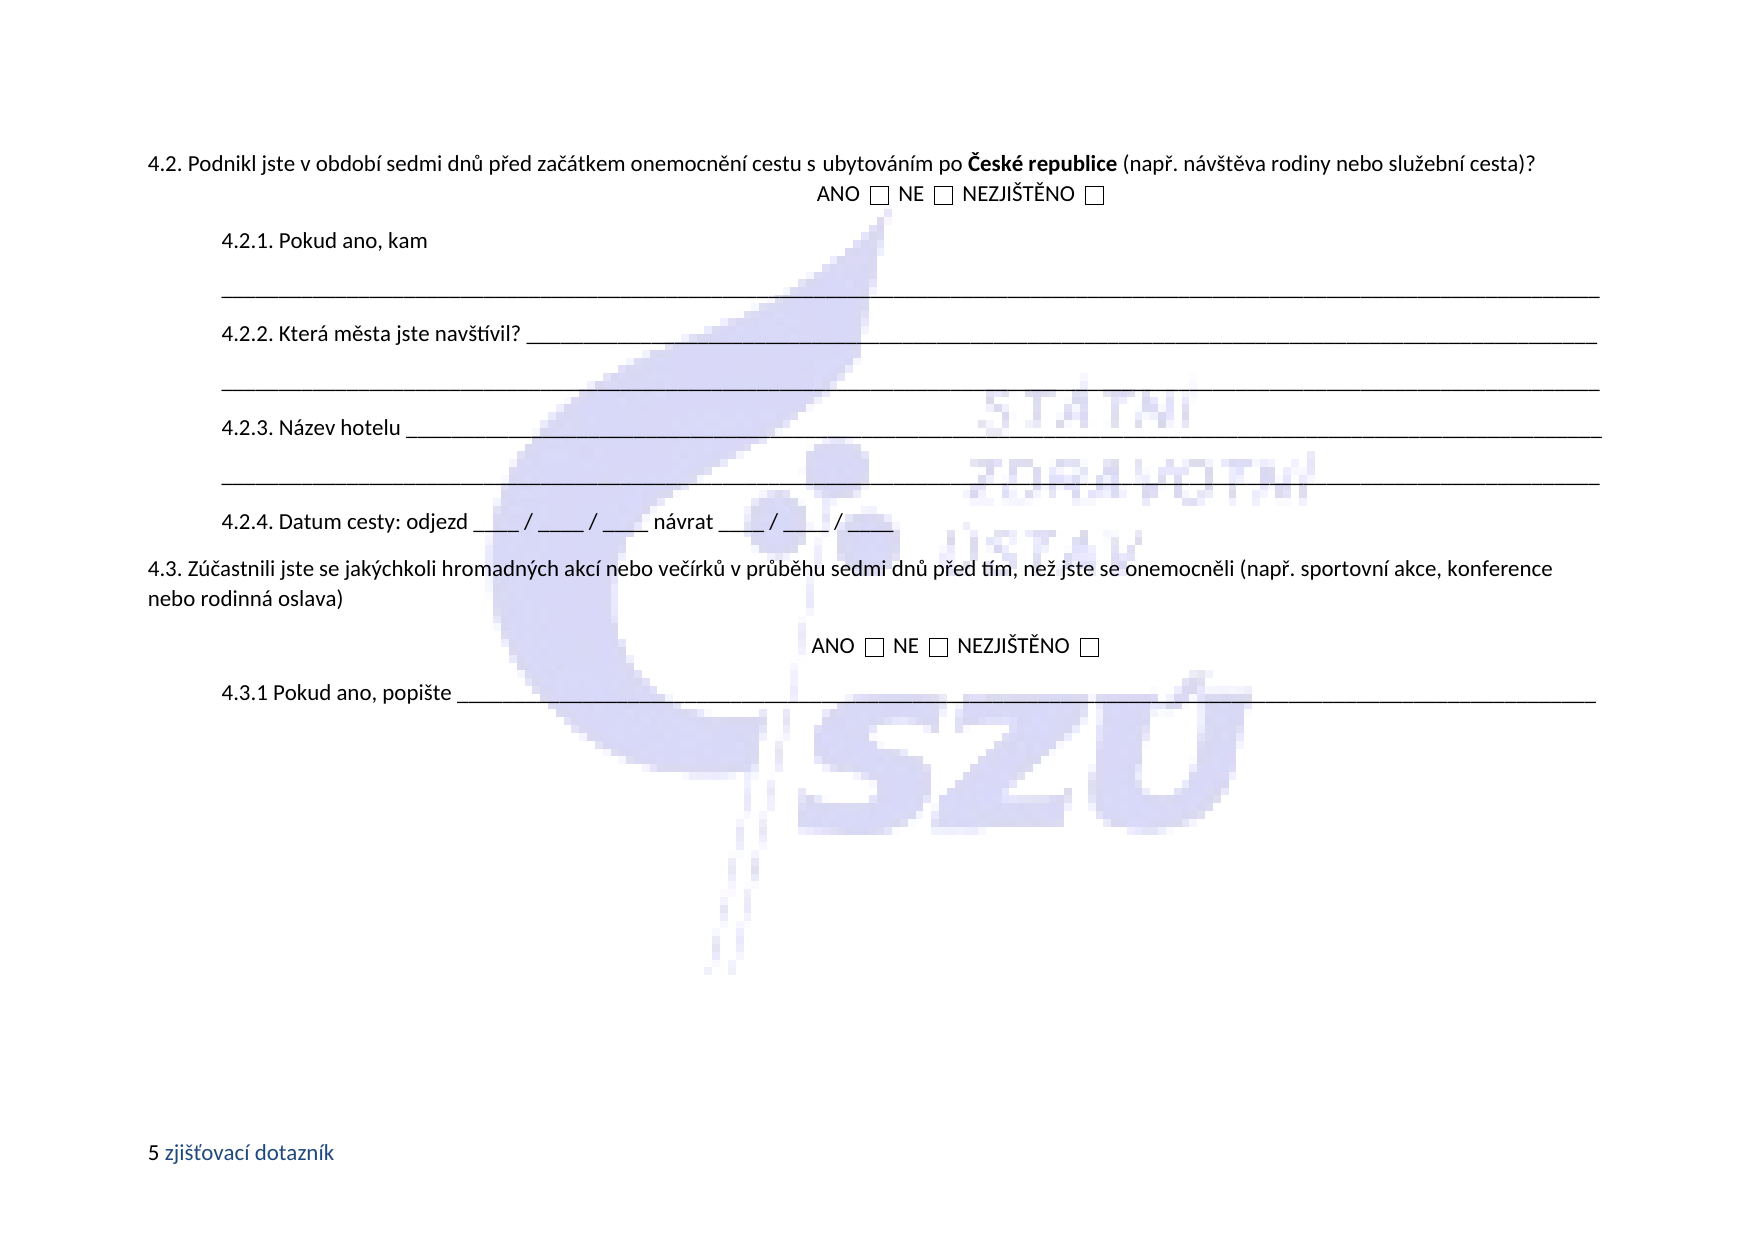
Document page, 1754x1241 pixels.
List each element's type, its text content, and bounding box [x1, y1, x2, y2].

text 4.2.1. Pokud ano, kam [148, 226, 1606, 254]
text _________________________________________________________________________________________________________________________ [221, 460, 1606, 488]
text _________________________________________________________________________________________________________________________ [221, 366, 1606, 394]
text 4.3.1 Pokud ano, popište ____________________________________________________________________________________________________ [221, 678, 1606, 706]
text 4.2. Podnikl jste v období sedmi dnů před začátkem onemocnění cestu s ubytováním po České republice (např. návštěva rodiny nebo služební cesta)? ANO NE NEZJIŠTĚNO [148, 149, 1606, 207]
text ANO NE NEZJIŠTĚNO [738, 631, 1606, 659]
text 4.2.2. Která města jste navštívil? ______________________________________________________________________________________________ [221, 319, 1606, 348]
text 4.2.4. Datum cesty: odjezd ____ / ____ / ____ návrat ____ / ____ / ____ [148, 507, 1606, 535]
text 4.2.3. Název hotelu _________________________________________________________________________________________________________ [221, 413, 1606, 441]
text _________________________________________________________________________________________________________________________ [221, 273, 1606, 301]
text 4.3. Zúčastnili jste se jakýchkoli hromadných akcí nebo večírků v průběhu sedmi dnů před tím, než jste se onemocněli (např. sportovní akce, konference nebo rodinná oslava) [148, 554, 1606, 612]
